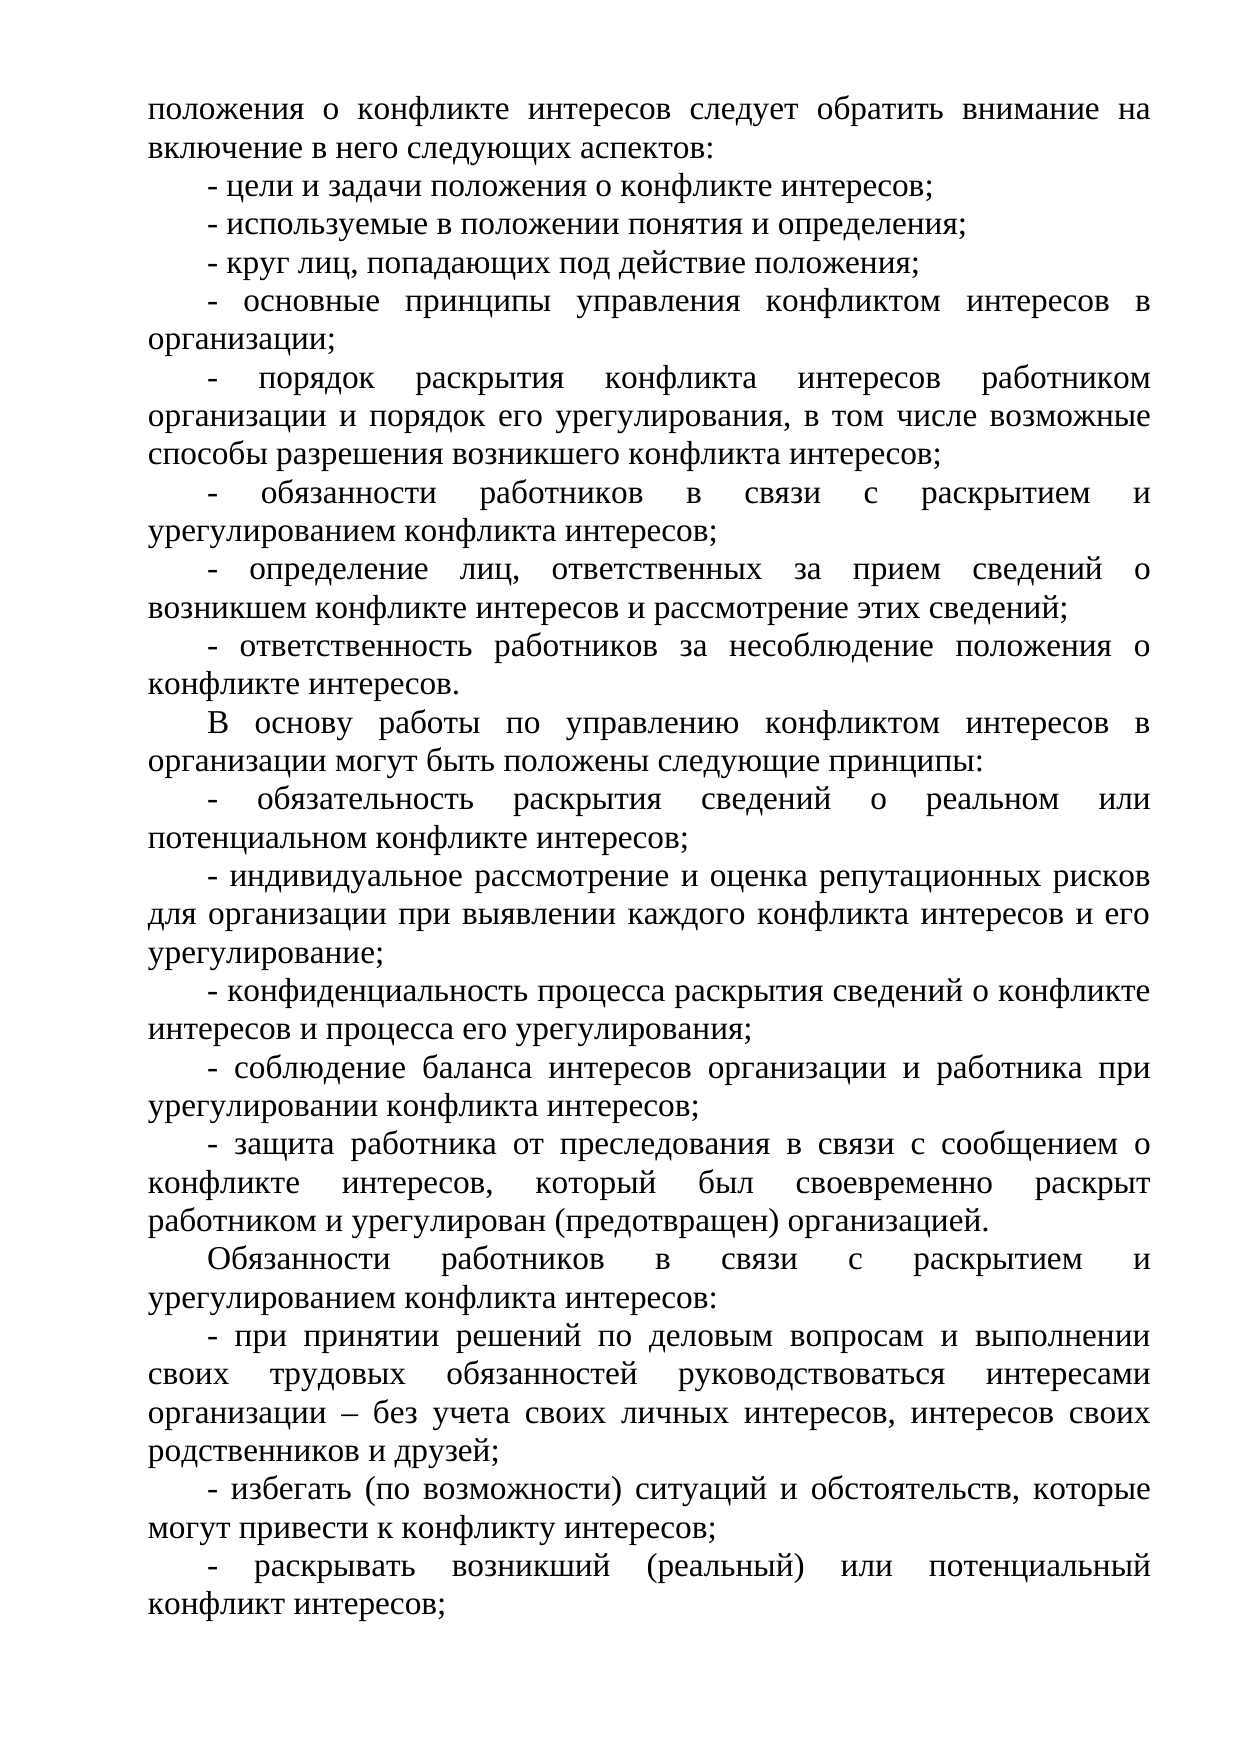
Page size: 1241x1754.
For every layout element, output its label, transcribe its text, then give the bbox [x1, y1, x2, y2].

text - определение лиц, ответственных за прием сведений о возникшем конфликте интересов и рассмотрение этих сведений; [148, 549, 1152, 625]
text - конфиденциальность процесса раскрытия сведений о конфликте интересов и процесса его урегулирования; [148, 970, 1152, 1047]
text - используемые в положении понятия и определения; [148, 204, 1152, 242]
text - ответственность работников за несоблюдение положения о конфликте интересов. [148, 625, 1152, 702]
text - цели и задачи положения о конфликте интересов; [148, 165, 1152, 204]
text - соблюдение баланса интересов организации и работника при урегулировании конфликта интересов; [148, 1047, 1152, 1124]
text - круг лиц, попадающих под действие положения; [148, 242, 1152, 280]
text - обязательность раскрытия сведений о реальном или потенциальном конфликте интересов; [148, 779, 1152, 855]
text - порядок раскрытия конфликта интересов работником организации и порядок его урегулирования, в том числе возможные способы разрешения возникшего конфликта интересов; [148, 357, 1152, 472]
text - раскрывать возникший (реальный) или потенциальный конфликт интересов; [148, 1545, 1152, 1622]
text - индивидуальное рассмотрение и оценка репутационных рисков для организации при выявлении каждого конфликта интересов и его урегулирование; [148, 855, 1152, 970]
text - защита работника от преследования в связи с сообщением о конфликте интересов, который был своевременно раскрыт работником и урегулирован (предотвращен) организацией. [148, 1124, 1152, 1239]
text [148, 89, 1152, 165]
text - обязанности работников в связи с раскрытием и урегулированием конфликта интересов; [148, 472, 1152, 549]
text - избегать (по возможности) ситуаций и обстоятельств, которые могут привести к конфликту интересов; [148, 1469, 1152, 1545]
text - основные принципы управления конфликтом интересов в организации; [148, 280, 1152, 357]
text В основу работы по управлению конфликтом интересов в организации могут быть положены следующие принципы: [148, 702, 1152, 779]
text Обязанности работников в связи с раскрытием и урегулированием конфликта интересов: [148, 1239, 1152, 1315]
text - при принятии решений по деловым вопросам и выполнении своих трудовых обязанностей руководствоваться интересами организации – без учета своих личных интересов, интересов своих родственников и друзей; [148, 1315, 1152, 1469]
